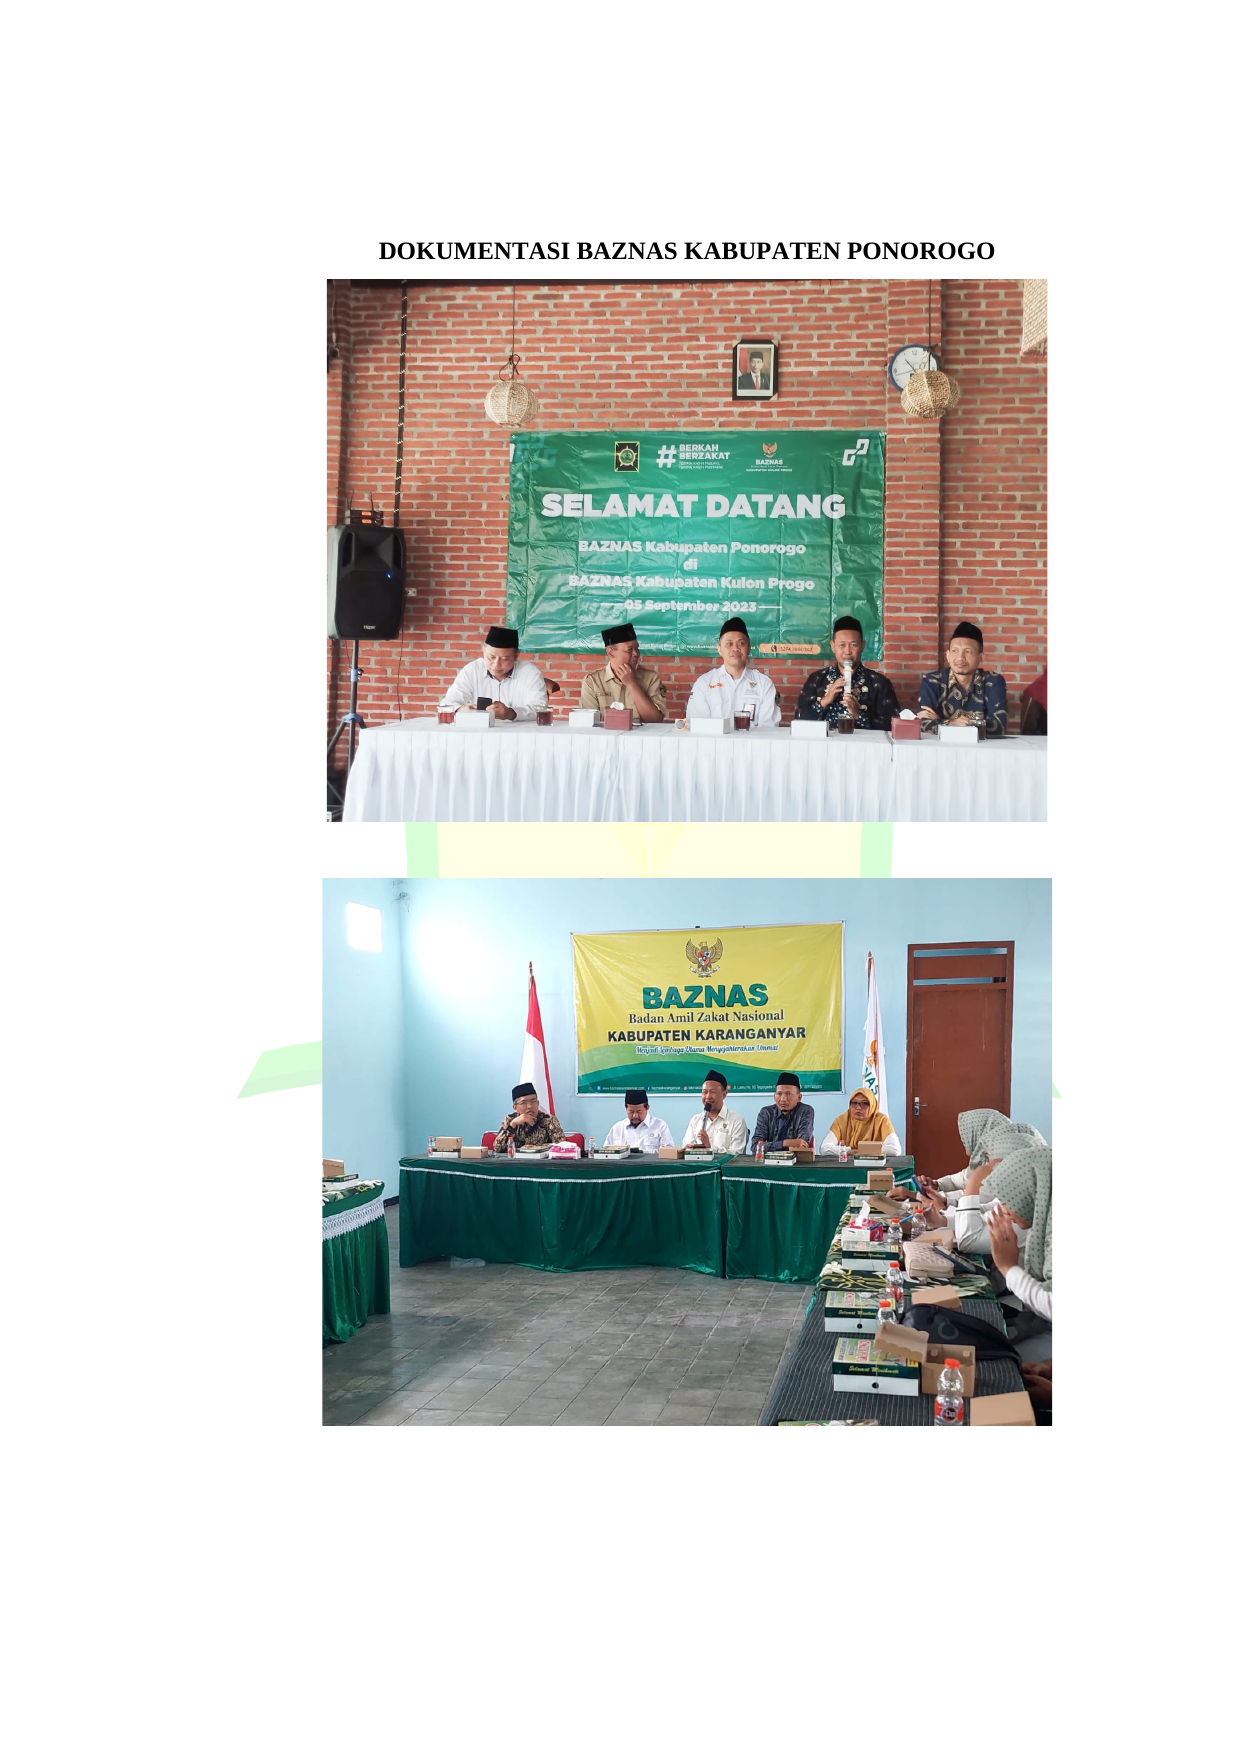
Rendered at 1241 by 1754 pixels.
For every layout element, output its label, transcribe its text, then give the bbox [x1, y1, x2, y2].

picture [322, 878, 1053, 1426]
picture [326, 279, 1048, 822]
list DOKUMENTASI BAZNAS KABUPATEN PONOROGO [311, 236, 1063, 265]
